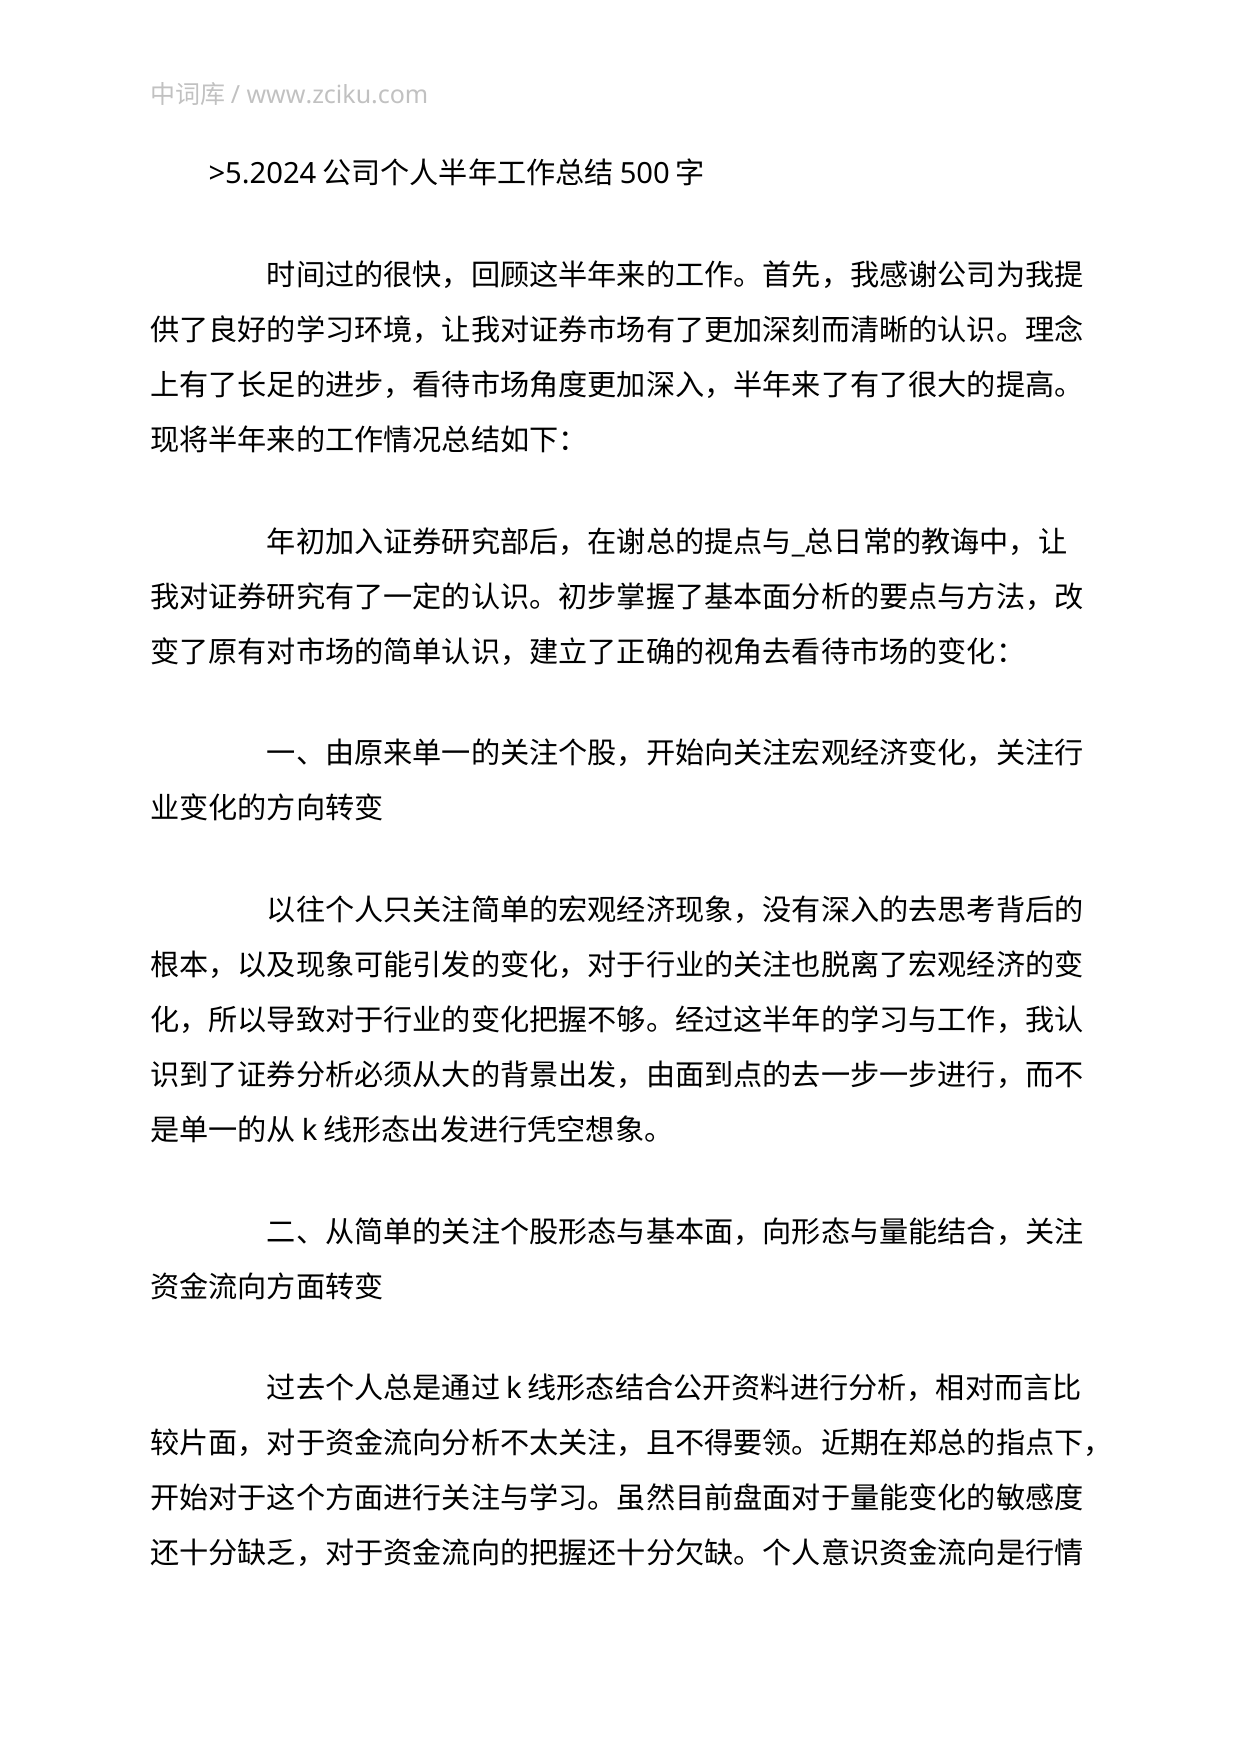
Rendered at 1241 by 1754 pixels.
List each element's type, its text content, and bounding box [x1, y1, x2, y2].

text 时间过的很快，回顾这半年来的工作。首先，我感谢公司为我提供了良好的学习环境，让我对证券市场有了更加深刻而清晰的认识。理念上有了长足的进步，看待市场角度更加深入，半年来了有了很大的提高。现将半年来的工作情况总结如下： [150, 252, 1090, 459]
text 二、从简单的关注个股形态与基本面，向形态与量能结合，关注资金流向方面转变 [150, 1208, 1090, 1306]
text 以往个人只关注简单的宏观经济现象，没有深入的去思考背后的根本，以及现象可能引发的变化，对于行业的关注也脱离了宏观经济的变化，所以导致对于行业的变化把握不够。经过这半年的学习与工作，我认识到了证券分析必须从大的背景出发，由面到点的去一步一步进行，而不是单一的从k线形态出发进行凭空想象。 [150, 887, 1090, 1149]
text 年初加入证券研究部后，在谢总的提点与_总日常的教诲中，让我对证券研究有了一定的认识。初步掌握了基本面分析的要点与方法，改变了原有对市场的简单认识，建立了正确的视角去看待市场的变化： [150, 518, 1090, 671]
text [150, 1365, 1090, 1572]
text 一、由原来单一的关注个股，开始向关注宏观经济变化，关注行业变化的方向转变 [150, 730, 1090, 827]
text >5.2024公司个人半年工作总结500字 [150, 150, 1090, 192]
